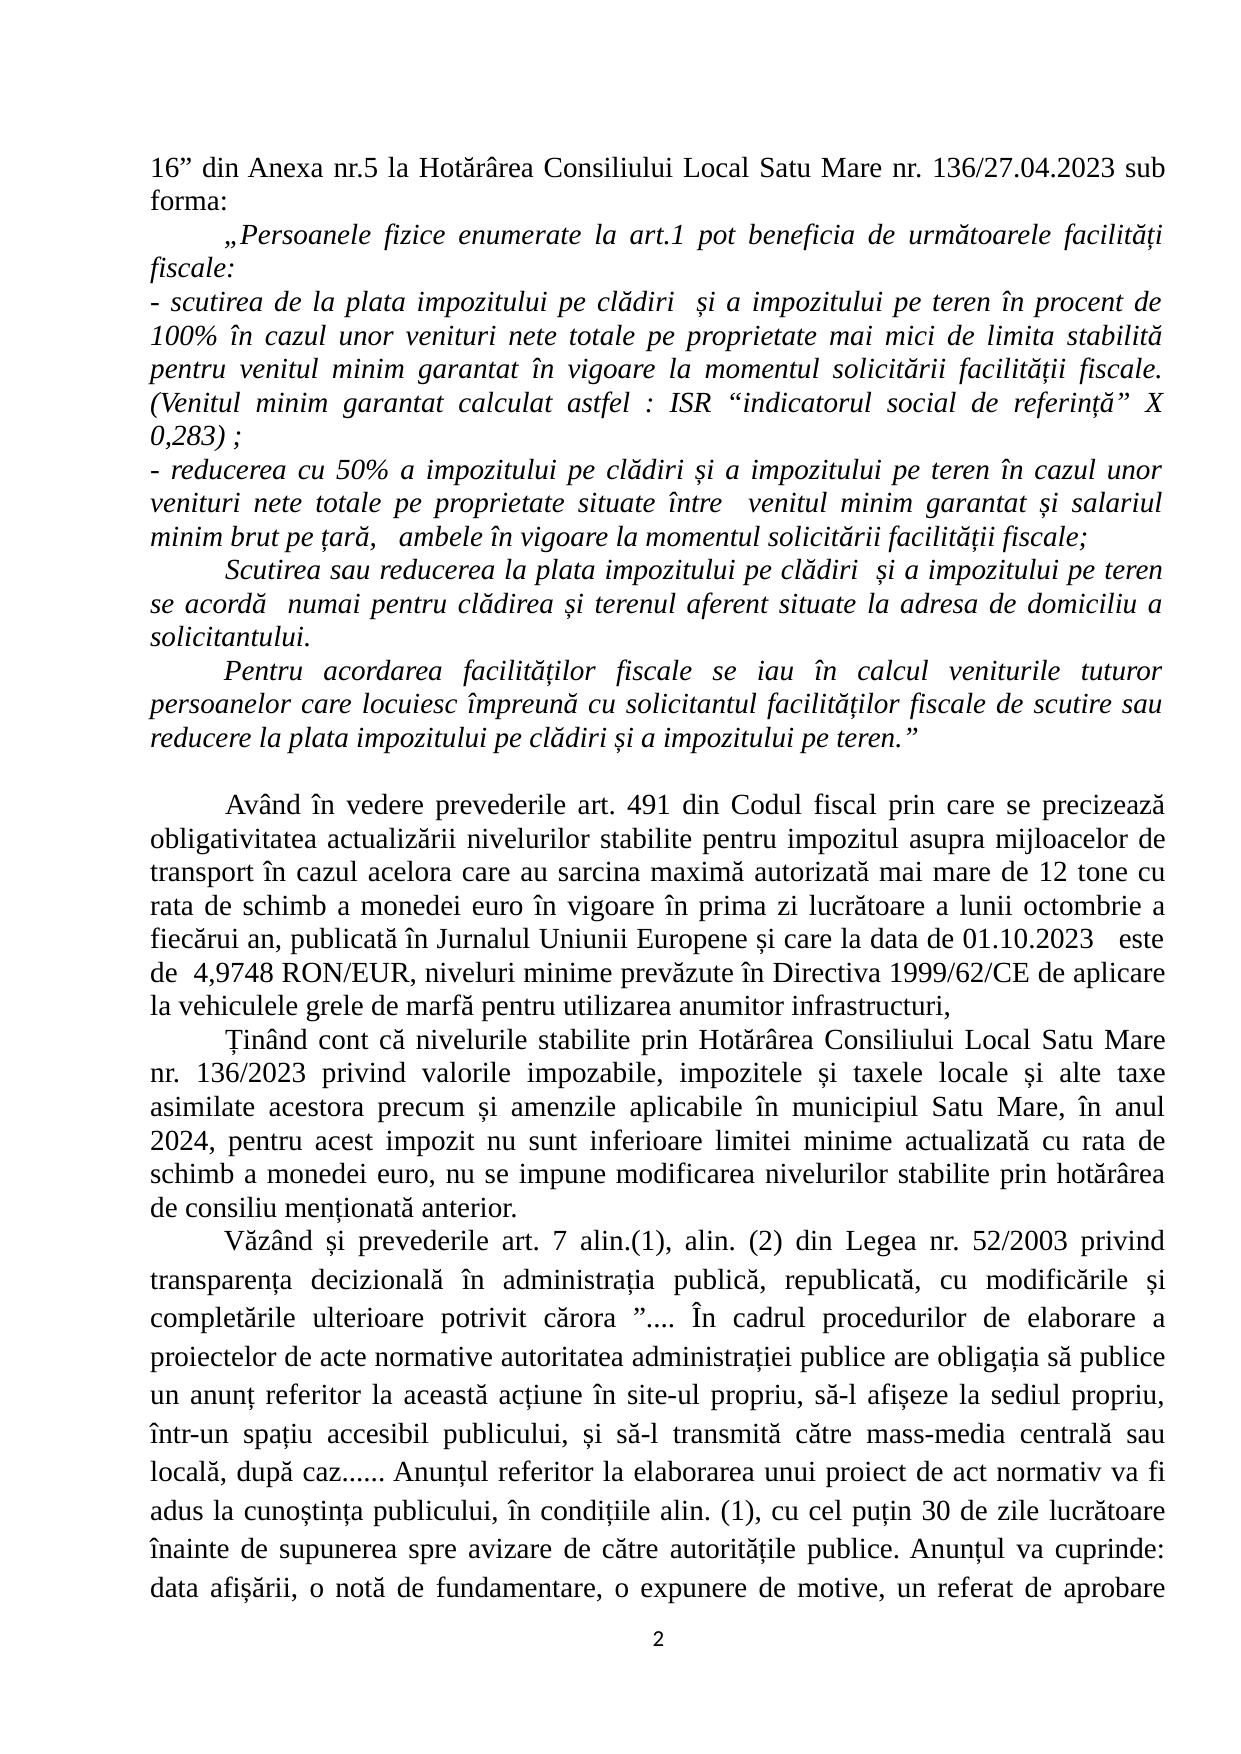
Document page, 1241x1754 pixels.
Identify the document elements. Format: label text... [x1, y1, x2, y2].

text Având în vedere prevederile art. 491 din Codul fiscal prin care se precizează obligativitatea actualizării nivelurilor stabilite pentru impozitul asupra mijloacelor de transport în cazul acelora care au sarcina maximă autorizată mai mare de 12 tone cu rata de schimb a monedei euro în vigoare în prima zi lucrătoare a lunii octombrie a fiecărui an, publicată în Jurnalul Uniunii Europene și care la data de 01.10.2023 este de 4,9748 RON/EUR, niveluri minime prevăzute în Directiva 1999/62/CE de aplicare la vehiculele grele de marfă pentru utilizarea anumitor infrastructuri, [150, 787, 1167, 1022]
text Pentru acordarea facilităților fiscale se iau în calcul veniturile tuturor persoanelor care locuiesc împreună cu solicitantul facilităților fiscale de scutire sau reducere la plata impozitului pe clădiri și a impozitului pe teren.” [150, 653, 1167, 754]
text Ținând cont că nivelurile stabilite prin Hotărârea Consiliului Local Satu Mare nr. 136/2023 privind valorile impozabile, impozitele și taxele locale și alte taxe asimilate acestora precum și amenzile aplicabile în municipiul Satu Mare, în anul 2024, pentru acest impozit nu sunt inferioare limitei minime actualizată cu rata de schimb a monedei euro, nu se impune modificarea nivelurilor stabilite prin hotărârea de consiliu menționată anterior. [150, 1022, 1167, 1223]
text „Persoanele fizice enumerate la art.1 pot beneficia de următoarele facilități fiscale: [150, 217, 1167, 284]
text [150, 1223, 1167, 1604]
text - reducerea cu 50% a impozitului pe clădiri și a impozitului pe teren în cazul unor venituri nete totale pe proprietate situate între venitul minim garantat și salariul minim brut pe țară, ambele în vigoare la momentul solicitării facilității fiscale; [150, 452, 1167, 552]
text Scutirea sau reducerea la plata impozitului pe clădiri și a impozitului pe teren se acordă numai pentru clădirea și terenul aferent situate la adresa de domiciliu a solicitantului. [150, 552, 1167, 653]
text - scutirea de la plata impozitului pe clădiri și a impozitului pe teren în procent de 100% în cazul unor venituri nete totale pe proprietate mai mici de limita stabilită pentru venitul minim garantat în vigoare la momentul solicitării facilității fiscale. (Venitul minim garantat calculat astfel : ISR “indicatorul social de referință” X 0,283) ; [150, 284, 1167, 452]
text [150, 150, 1167, 217]
